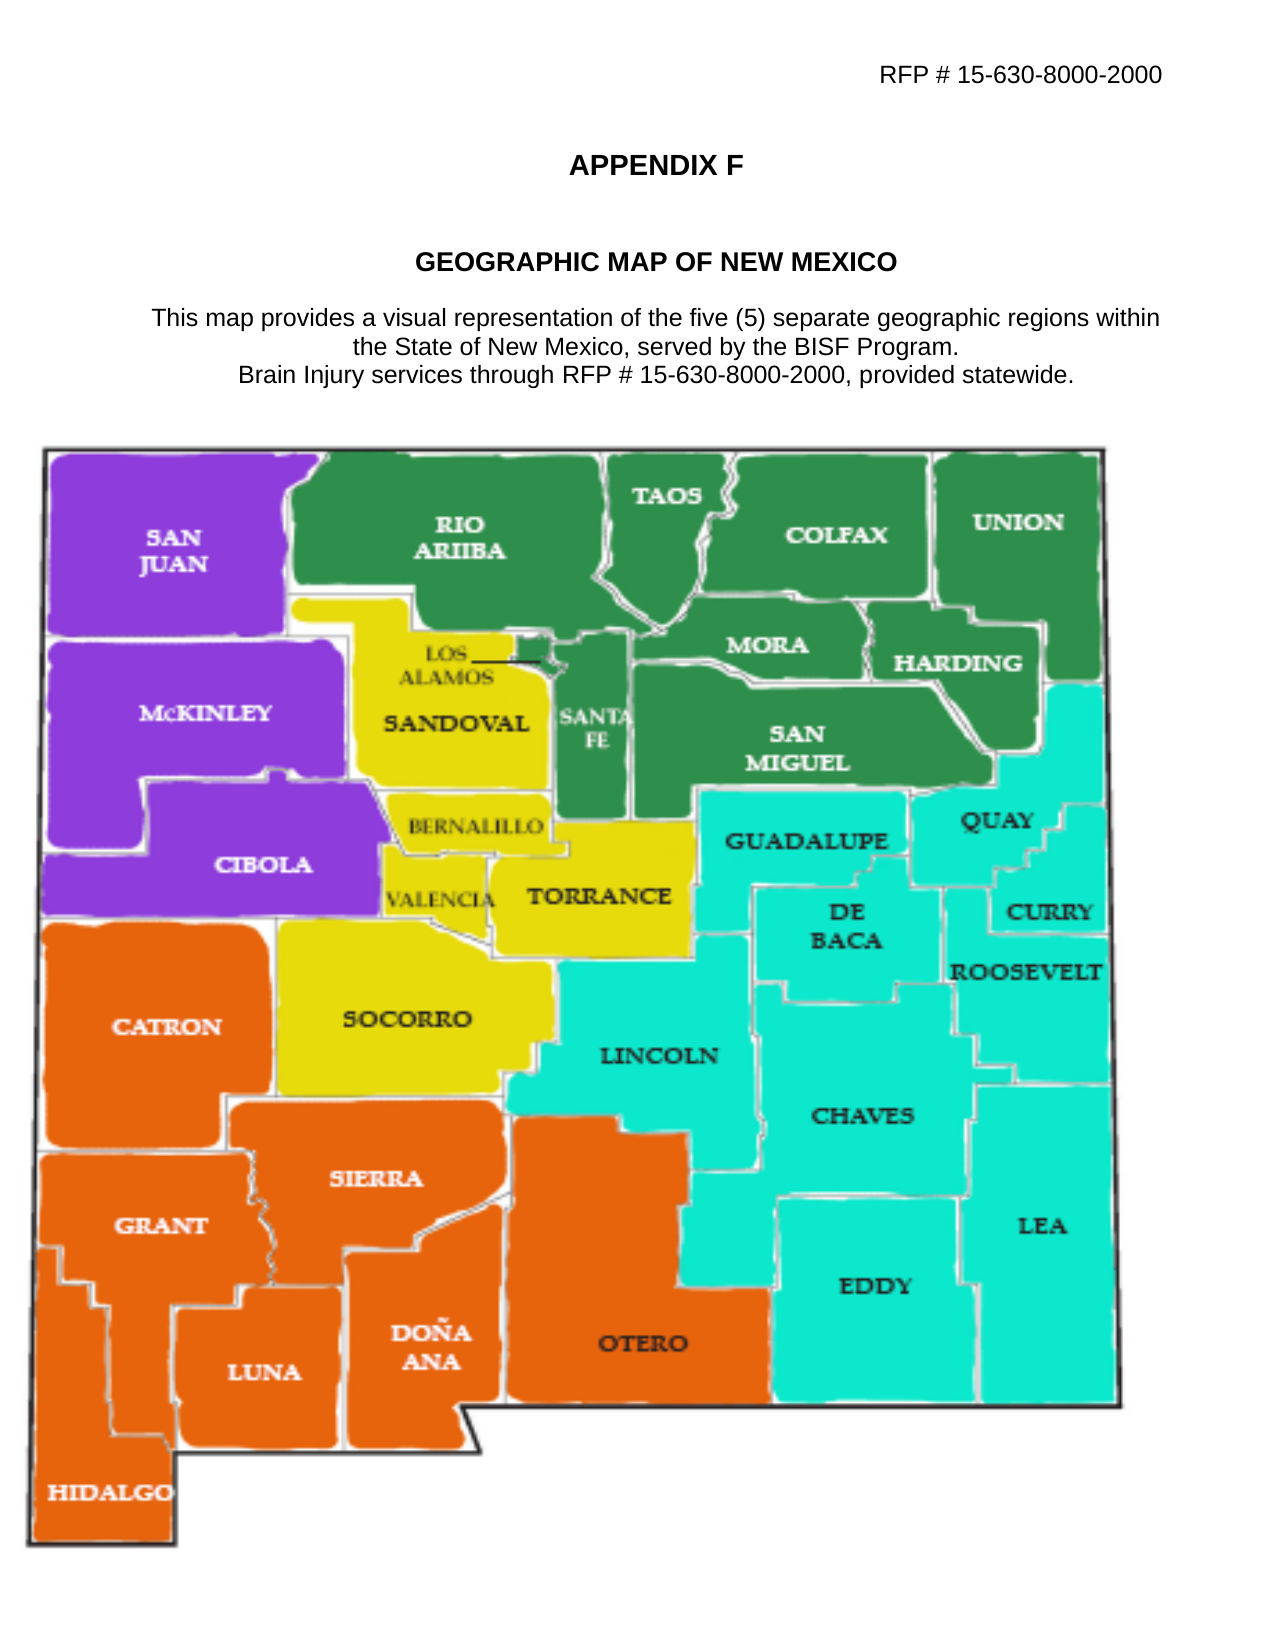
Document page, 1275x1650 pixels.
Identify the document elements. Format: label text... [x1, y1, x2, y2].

subtitle GEOGRAPHIC MAP OF NEW MEXICO [150, 246, 1162, 278]
text This map provides a visual representation of the five (5) separate geographic regions within the State of New Mexico, served by the BISF Program. [150, 303, 1162, 361]
text Brain Injury services through RFP # 15-630-8000-2000, provided statewide. [150, 361, 1162, 389]
subtitle APPENDIX F [150, 148, 1162, 182]
